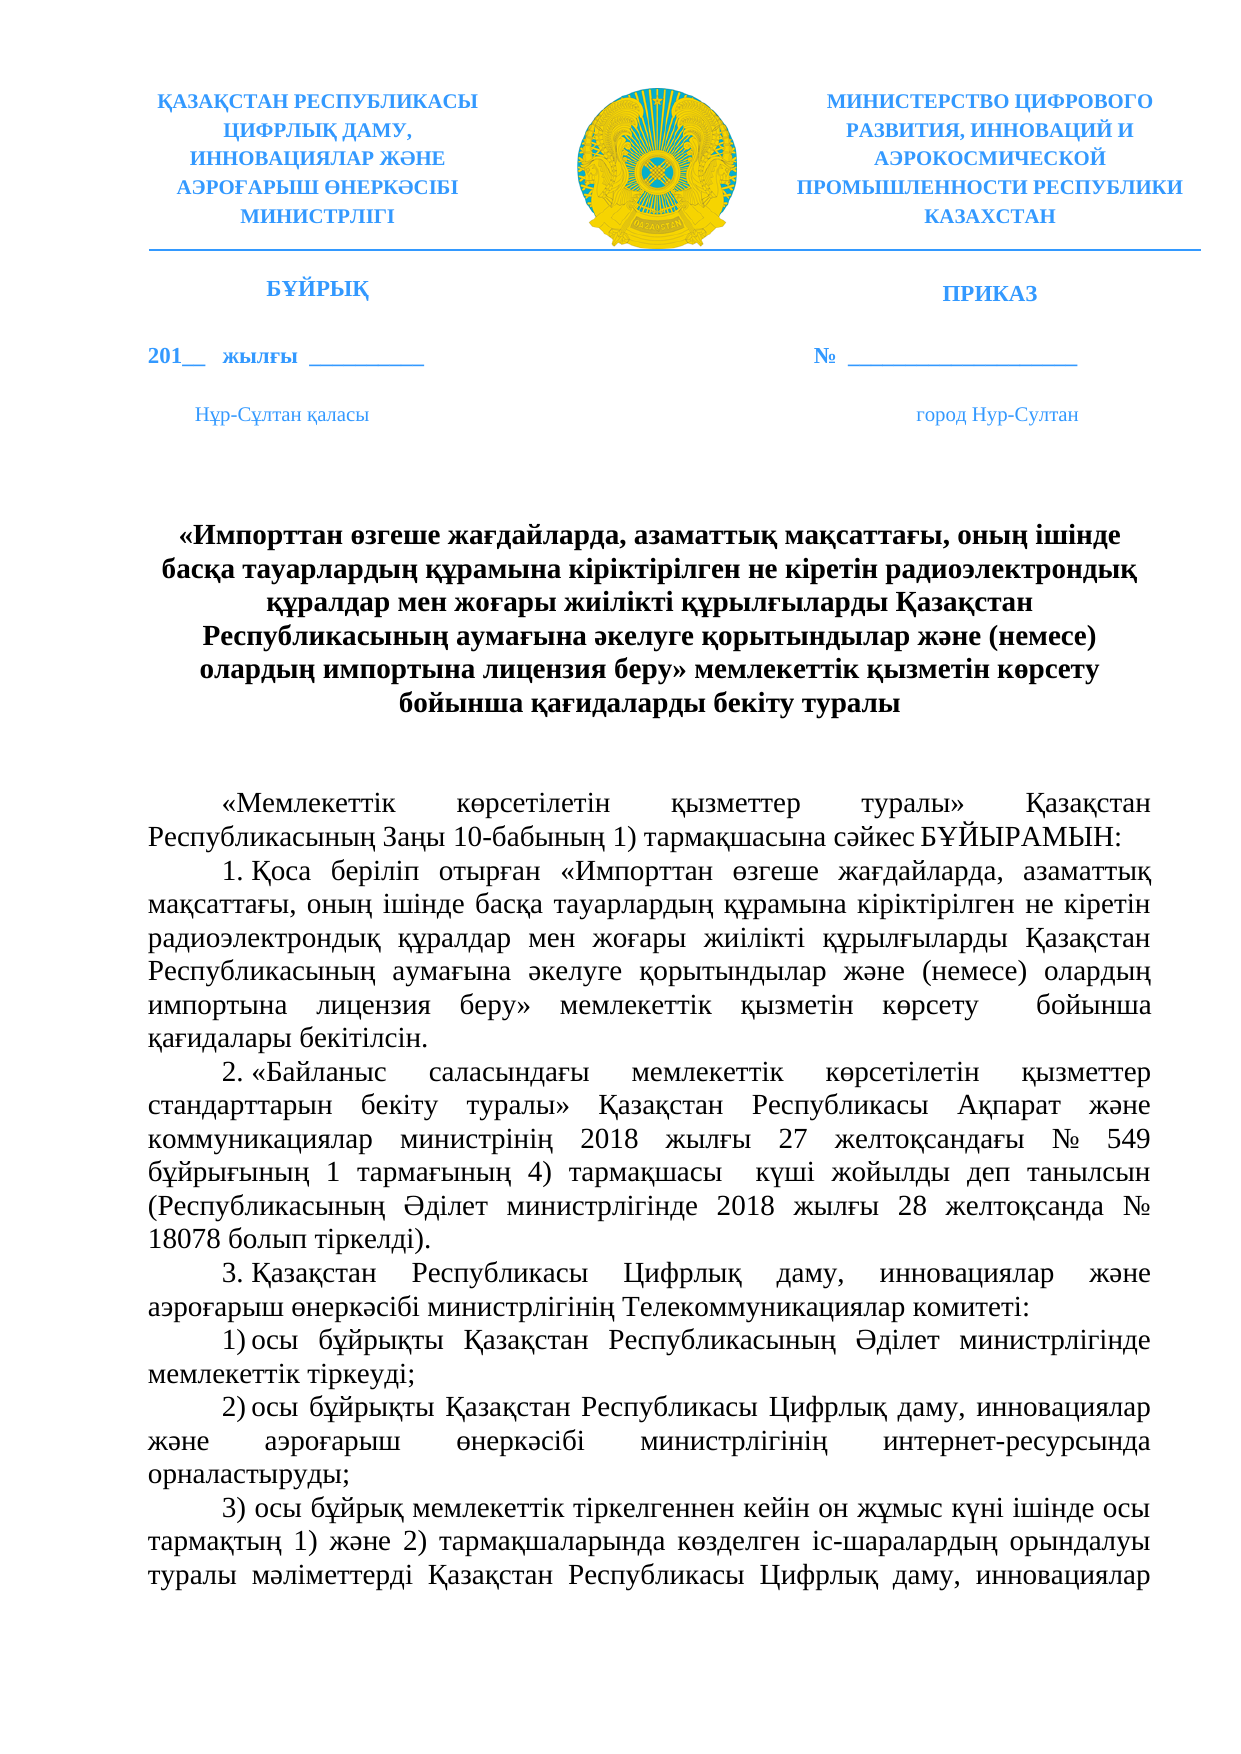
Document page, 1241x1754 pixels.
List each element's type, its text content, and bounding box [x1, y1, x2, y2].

picture [577, 88, 737, 249]
subtitle «Импорттан өзгеше жағдайларда, азаматтық мақсаттағы, оның ішінде басқа тауарлардың құрамына кіріктірілген не кіретін радиоэлектрондық құралдар мен жоғары жиілікті құрылғыларды Қазақстан Республикасының аумағына әкелуге қорытындылар және (немесе) олардың импортына лицензия беру» мемлекеттік қызметін көрсету бойынша қағидаларды бекіту туралы [148, 517, 1152, 718]
text Нұр-Сұлтан қаласы город Нур-Султан [148, 402, 1152, 426]
list осы бұйрықты Қазақстан Республикасы Цифрлық даму, инновациялар және аэроғарыш өнеркәсібі министрлігінің интернет-ресурсында орналастыруды; [148, 1389, 1152, 1490]
list «Байланыс саласындағы мемлекеттік көрсетілетін қызметтер стандарттарын бекіту туралы» Қазақстан Республикасы Ақпарат және коммуникациялар министрінің 2018 жылғы 27 желтоқсандағы № 549 бұйрығының 1 тармағының 4) тармақшасы күші жойылды деп танылсын (Республикасының Әділет министрлігінде 2018 жылғы 28 желтоқсанда № 18078 болып тіркелді). [148, 1054, 1152, 1255]
list Қоса беріліп отырған «Импорттан өзгеше жағдайларда, азаматтық мақсаттағы, оның ішінде басқа тауарлардың құрамына кіріктірілген не кіретін радиоэлектрондық құралдар мен жоғары жиілікті құрылғыларды Қазақстан Республикасының аумағына әкелуге қорытындылар және (немесе) олардың импортына лицензия беру» мемлекеттік қызметін көрсету бойынша қағидалары бекітілсін. [148, 853, 1152, 1054]
subtitle «Мемлекеттік көрсетілетін қызметтер туралы» Қазақстан Республикасының Заңы 10-бабының 1) тармақшасына сәйкес БҰЙЫРАМЫН: [148, 786, 1152, 853]
list Қазақстан Республикасы Цифрлық даму, инновациялар және аэроғарыш өнеркәсібі министрлігінің Телекоммуникациялар комитеті: [148, 1255, 1152, 1322]
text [148, 1490, 1152, 1591]
list осы бұйрықты Қазақстан Республикасының Әділет министрлігінде мемлекеттік тіркеуді; [148, 1322, 1152, 1389]
